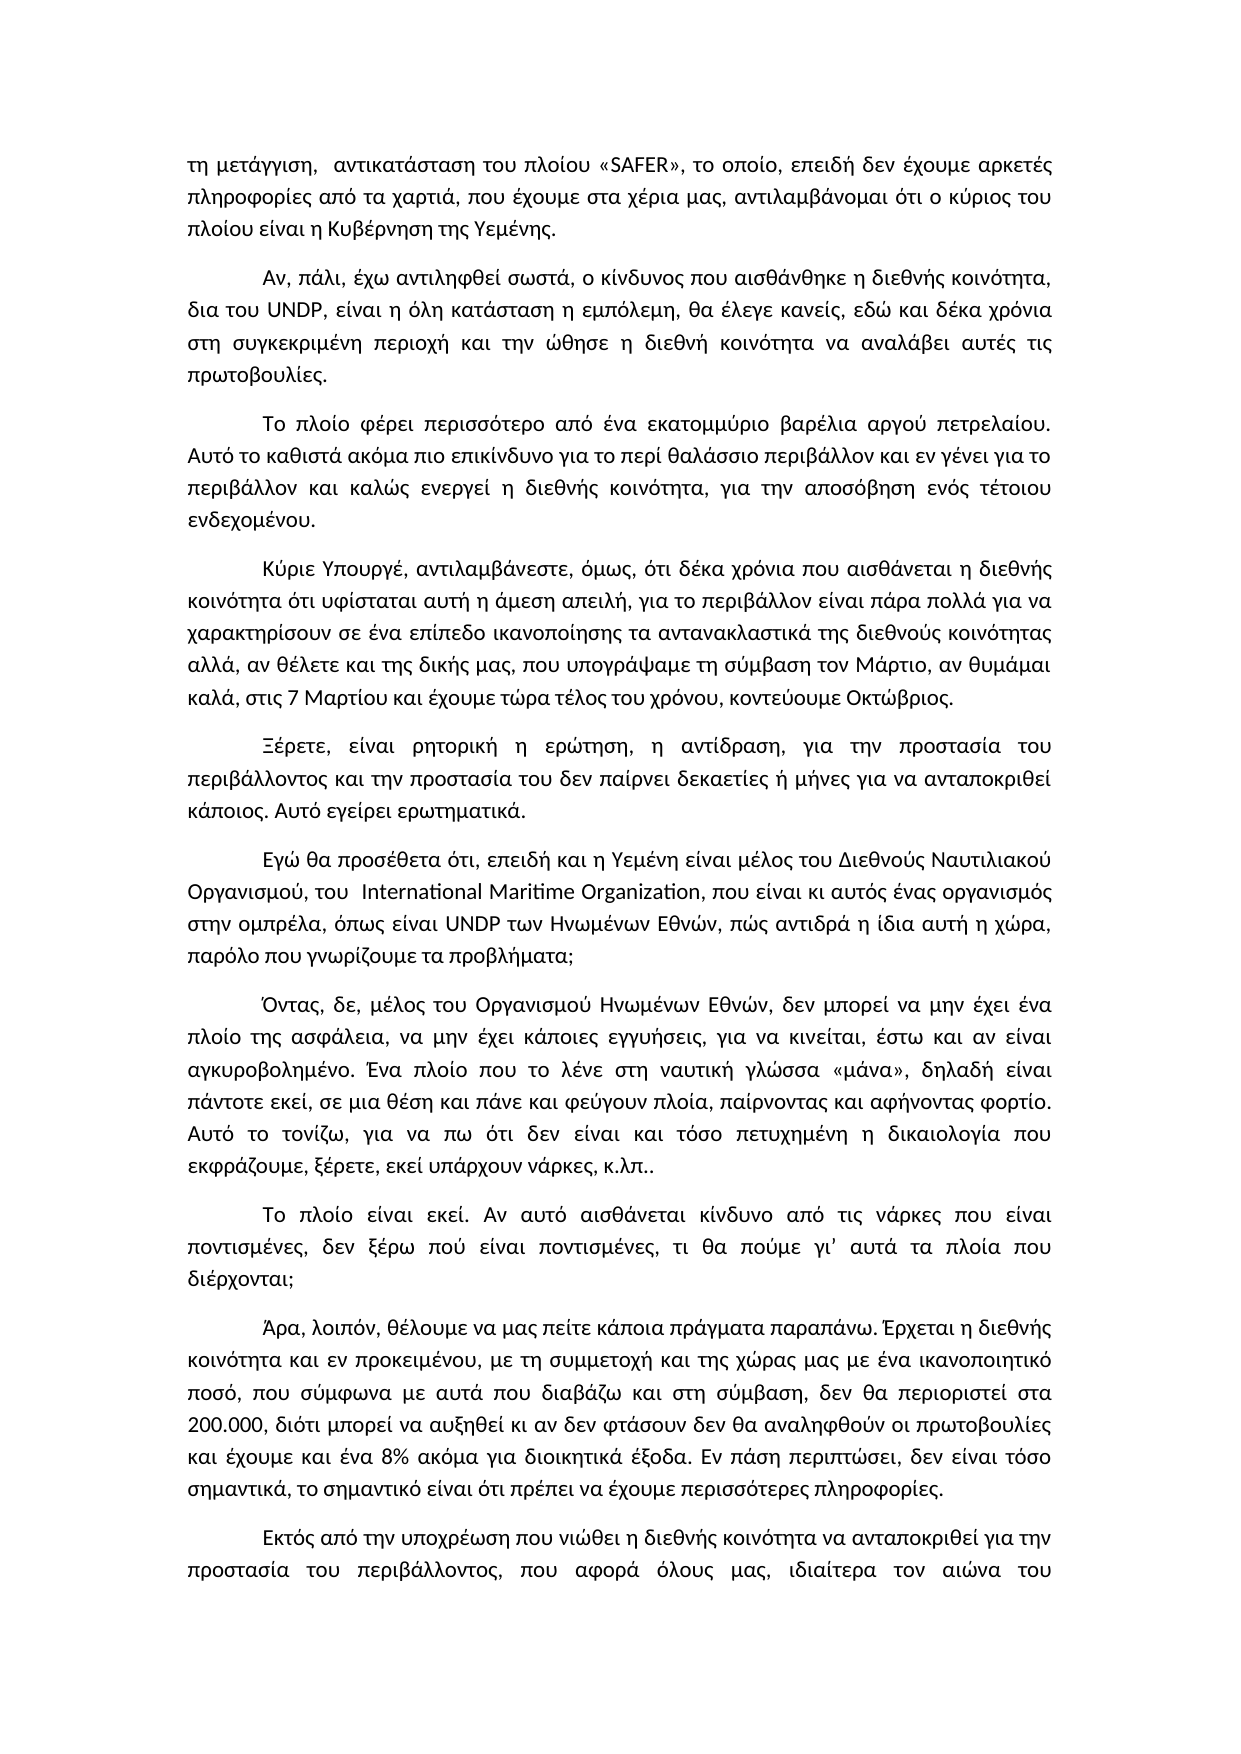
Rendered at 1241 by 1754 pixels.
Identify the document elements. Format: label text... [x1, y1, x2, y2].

text Το πλοίο φέρει περισσότερο από ένα εκατομμύριο βαρέλια αργού πετρελαίου. Αυτό το καθιστά ακόμα πιο επικίνδυνο για το περί θαλάσσιο περιβάλλον και εν γένει για το περιβάλλον και καλώς ενεργεί η διεθνής κοινότητα, για την αποσόβηση ενός τέτοιου ενδεχομένου. [187, 409, 1053, 533]
text Άρα, λοιπόν, θέλουμε να μας πείτε κάποια πράγματα παραπάνω. Έρχεται η διεθνής κοινότητα και εν προκειμένου, με τη συμμετοχή και της χώρας μας με ένα ικανοποιητικό ποσό, που σύμφωνα με αυτά που διαβάζω και στη σύμβαση, δεν θα περιοριστεί στα 200.000, διότι μπορεί να αυξηθεί κι αν δεν φτάσουν δεν θα αναληφθούν οι πρωτοβουλίες και έχουμε και ένα 8% ακόμα για διοικητικά έξοδα. Εν πάση περιπτώσει, δεν είναι τόσο σημαντικά, το σημαντικό είναι ότι πρέπει να έχουμε περισσότερες πληροφορίες. [187, 1313, 1053, 1502]
text Όντας, δε, μέλος του Οργανισμού Ηνωμένων Εθνών, δεν μπορεί να μην έχει ένα πλοίο της ασφάλεια, να μην έχει κάποιες εγγυήσεις, για να κινείται, έστω και αν είναι αγκυροβολημένο. Ένα πλοίο που το λένε στη ναυτική γλώσσα «μάνα», δηλαδή είναι πάντοτε εκεί, σε μια θέση και πάνε και φεύγουν πλοία, παίρνοντας και αφήνοντας φορτίο. Αυτό το τονίζω, για να πω ότι δεν είναι και τόσο πετυχημένη η δικαιολογία που εκφράζουμε, ξέρετε, εκεί υπάρχουν νάρκες, κ.λπ.. [187, 990, 1053, 1179]
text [187, 150, 1053, 242]
text Ξέρετε, είναι ρητορική η ερώτηση, η αντίδραση, για την προστασία του περιβάλλοντος και την προστασία του δεν παίρνει δεκαετίες ή μήνες για να ανταποκριθεί κάποιος. Αυτό εγείρει ερωτηματικά. [187, 732, 1053, 824]
text Εγώ θα προσέθετα ότι, επειδή και η Υεμένη είναι μέλος του Διεθνούς Ναυτιλιακού Οργανισμού, του International Maritime Organization, που είναι κι αυτός ένας οργανισμός στην ομπρέλα, όπως είναι UNDP των Ηνωμένων Εθνών, πώς αντιδρά η ίδια αυτή η χώρα, παρόλο που γνωρίζουμε τα προβλήματα; [187, 845, 1053, 969]
text Αν, πάλι, έχω αντιληφθεί σωστά, ο κίνδυνος που αισθάνθηκε η διεθνής κοινότητα, δια του UNDP, είναι η όλη κατάσταση η εμπόλεμη, θα έλεγε κανείς, εδώ και δέκα χρόνια στη συγκεκριμένη περιοχή και την ώθησε η διεθνή κοινότητα να αναλάβει αυτές τις πρωτοβουλίες. [187, 263, 1053, 388]
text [187, 1523, 1053, 1583]
text Κύριε Υπουργέ, αντιλαμβάνεστε, όμως, ότι δέκα χρόνια που αισθάνεται η διεθνής κοινότητα ότι υφίσταται αυτή η άμεση απειλή, για το περιβάλλον είναι πάρα πολλά για να χαρακτηρίσουν σε ένα επίπεδο ικανοποίησης τα αντανακλαστικά της διεθνούς κοινότητας αλλά, αν θέλετε και της δικής μας, που υπογράψαμε τη σύμβαση τον Μάρτιο, αν θυμάμαι καλά, στις 7 Μαρτίου και έχουμε τώρα τέλος του χρόνου, κοντεύουμε Οκτώβριος. [187, 554, 1053, 711]
text Το πλοίο είναι εκεί. Αν αυτό αισθάνεται κίνδυνο από τις νάρκες που είναι ποντισμένες, δεν ξέρω πού είναι ποντισμένες, τι θα πούμε γι’ αυτά τα πλοία που διέρχονται; [187, 1200, 1053, 1292]
